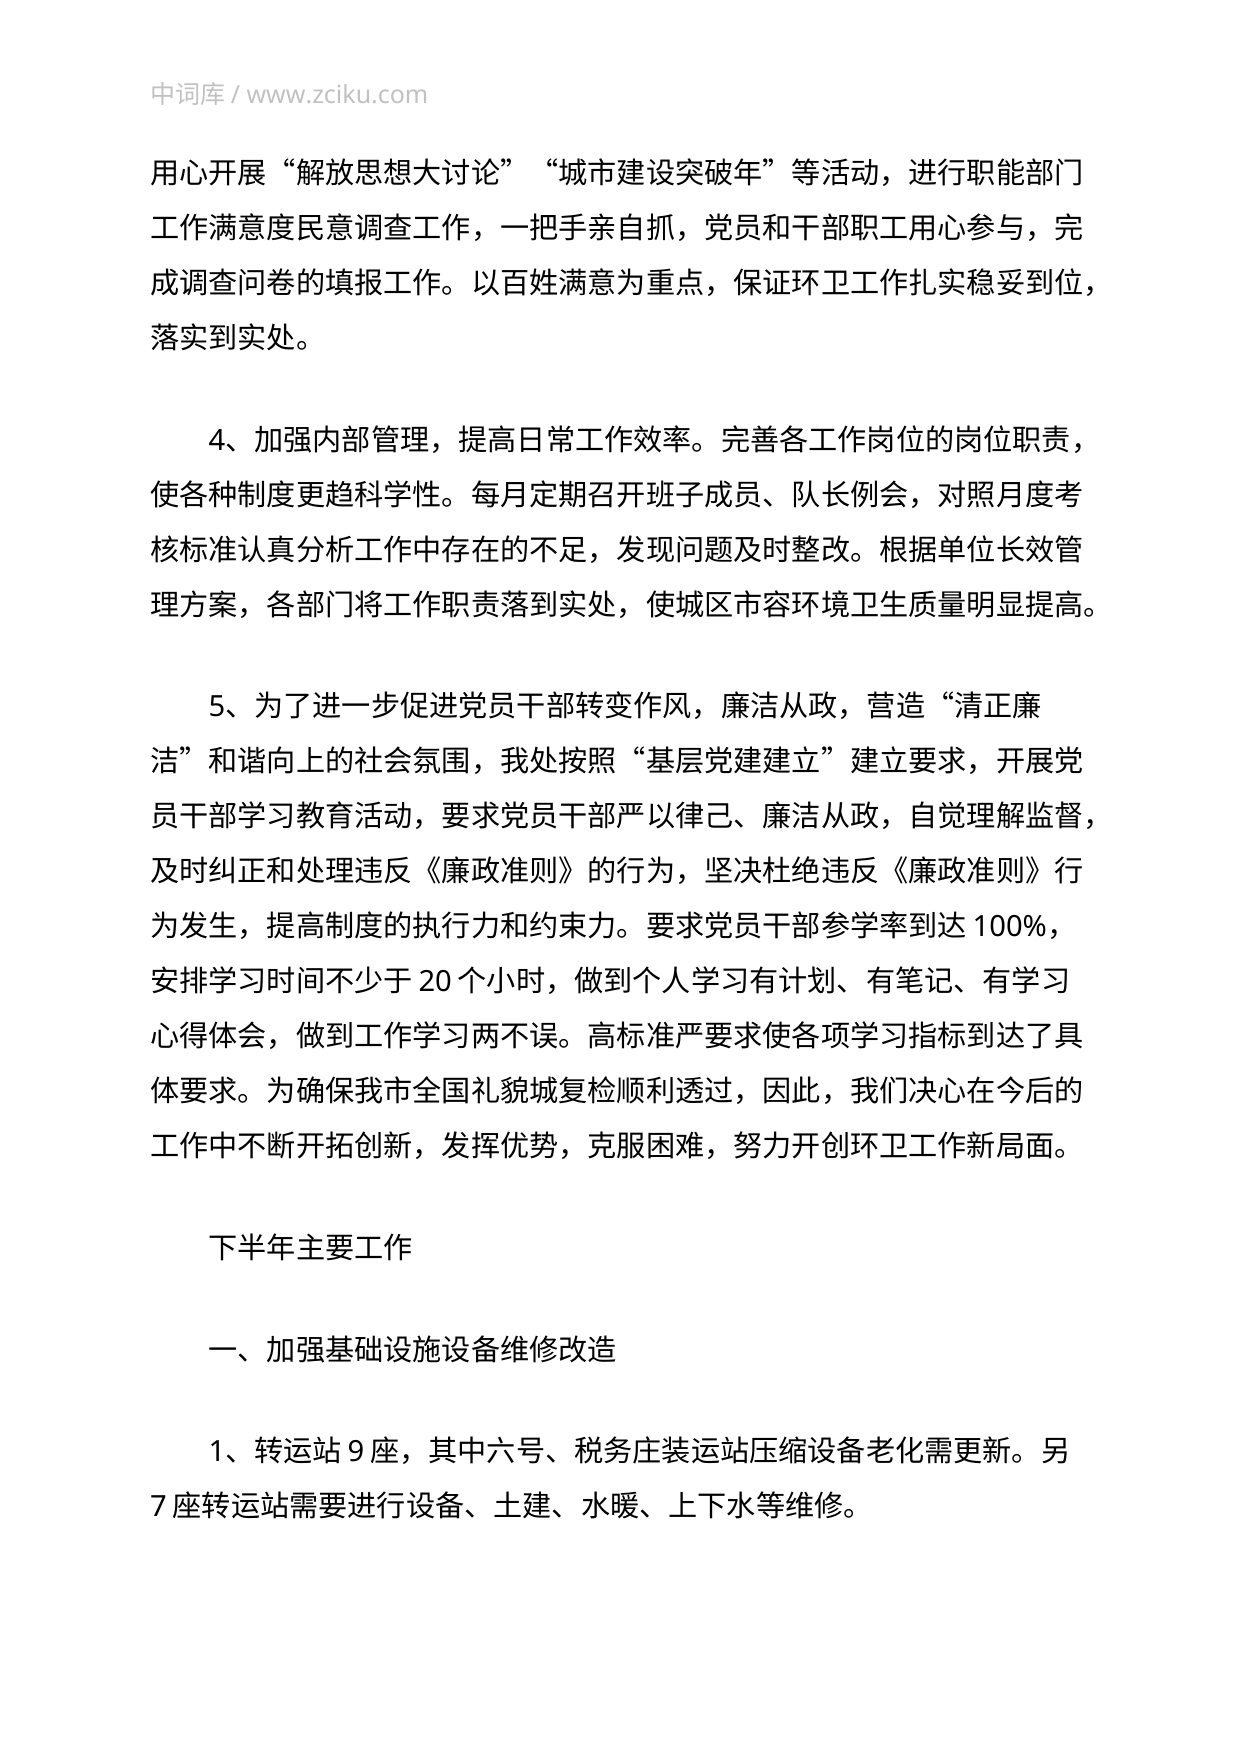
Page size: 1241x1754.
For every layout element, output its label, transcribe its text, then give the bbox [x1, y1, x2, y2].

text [150, 150, 1090, 357]
text 下半年主要工作 [150, 1224, 1090, 1267]
text 1、转运站9座，其中六号、税务庄装运站压缩设备老化需更新。另7座转运站需要进行设备、土建、水暖、上下水等维修。 [150, 1428, 1090, 1525]
text 一、加强基础设施设备维修改造 [150, 1326, 1090, 1368]
text 4、加强内部管理，提高日常工作效率。完善各工作岗位的岗位职责，使各种制度更趋科学性。每月定期召开班子成员、队长例会，对照月度考核标准认真分析工作中存在的不足，发现问题及时整改。根据单位长效管理方案，各部门将工作职责落到实处，使城区市容环境卫生质量明显提高。 [150, 416, 1090, 623]
text 5、为了进一步促进党员干部转变作风，廉洁从政，营造“清正廉洁”和谐向上的社会氛围，我处按照“基层党建建立”建立要求，开展党员干部学习教育活动，要求党员干部严以律己、廉洁从政，自觉理解监督，及时纠正和处理违反《廉政准则》的行为，坚决杜绝违反《廉政准则》行为发生，提高制度的执行力和约束力。要求党员干部参学率到达100%，安排学习时间不少于20个小时，做到个人学习有计划、有笔记、有学习心得体会，做到工作学习两不误。高标准严要求使各项学习指标到达了具体要求。为确保我市全国礼貌城复检顺利透过，因此，我们决心在今后的工作中不断开拓创新，发挥优势，克服困难，努力开创环卫工作新局面。 [150, 683, 1090, 1165]
